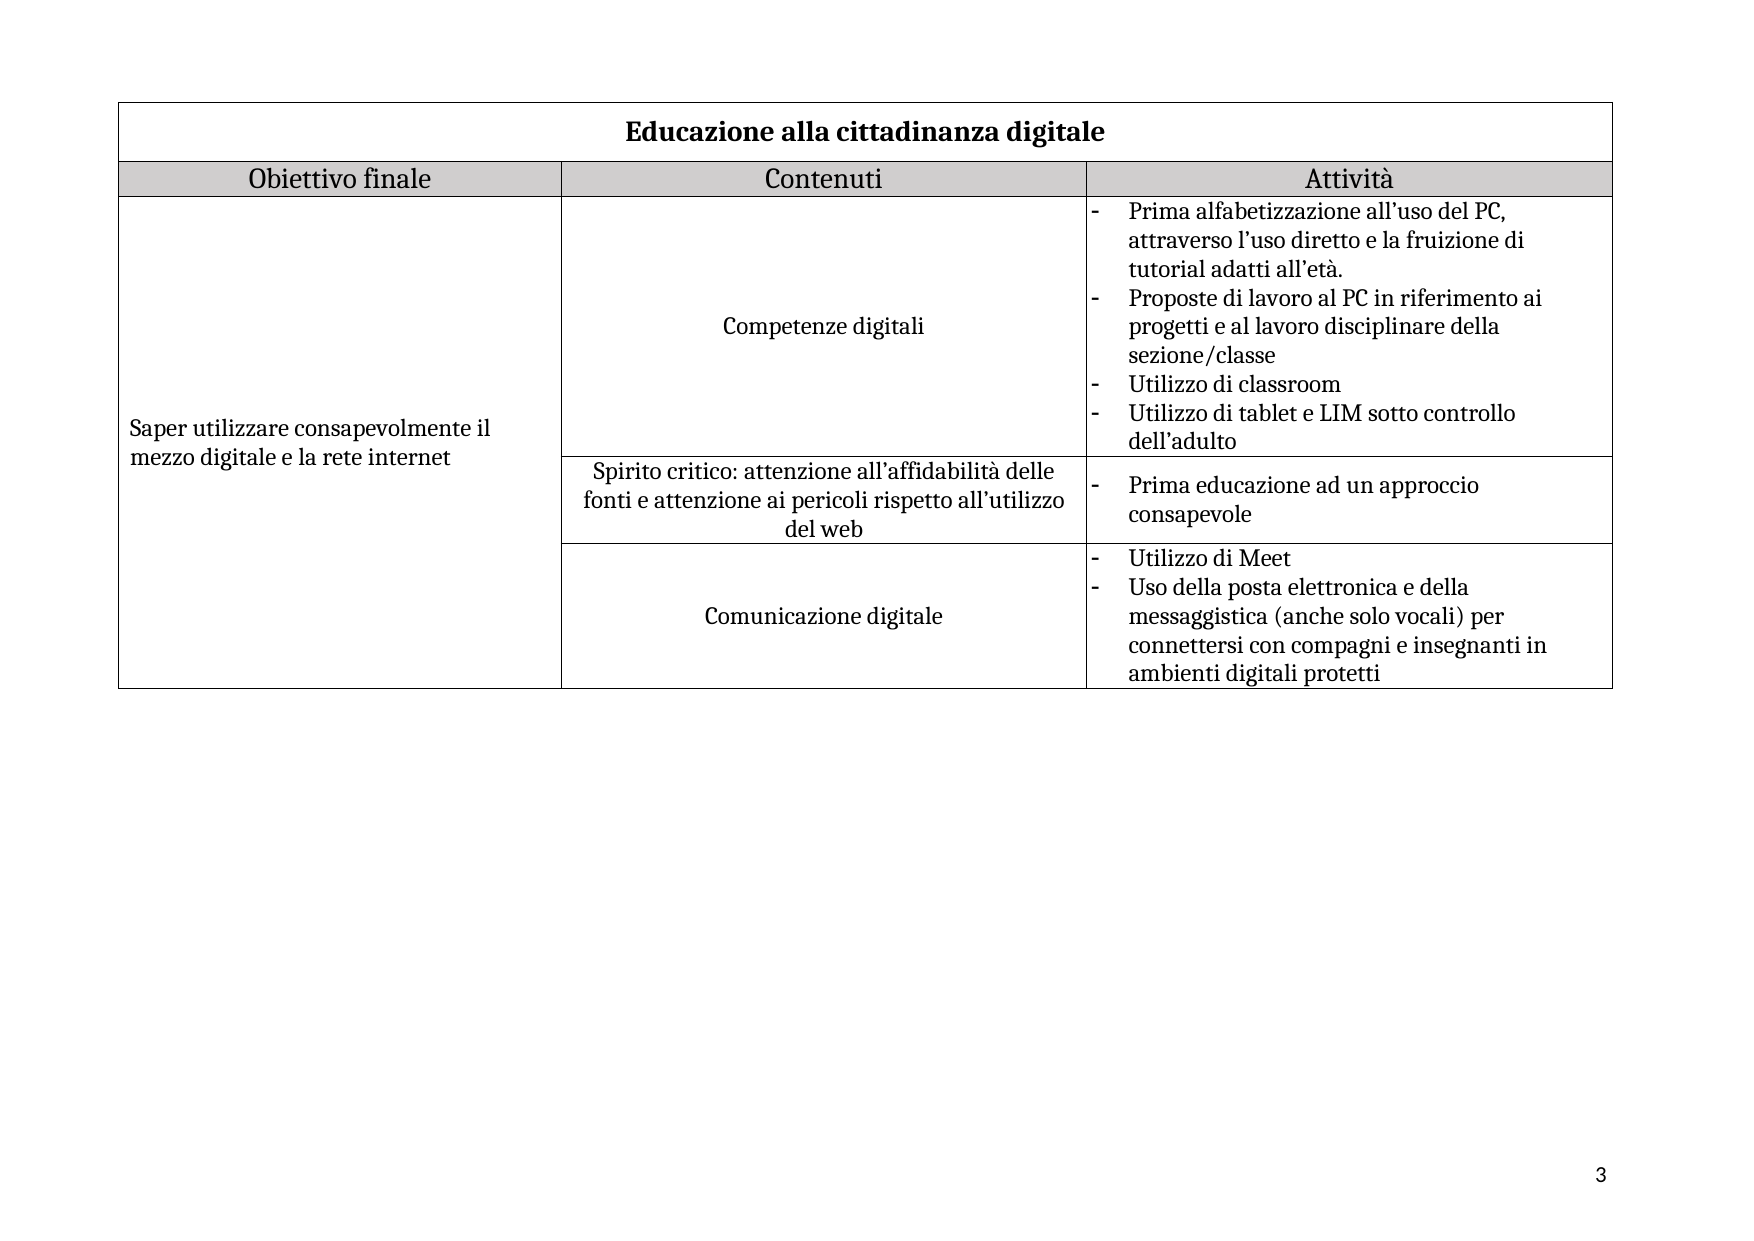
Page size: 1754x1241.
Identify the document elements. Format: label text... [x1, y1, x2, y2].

table_cell Contenuti [562, 162, 1086, 196]
table_cell Obiettivo finale [119, 162, 561, 196]
table_cell Prima alfabetizzazione all’uso del PC, attraverso l’uso diretto e la fruizione di tutorial adatti all’età. Proposte di lavoro al PC in riferimento ai progetti e al lavoro disciplinare della sezione/classe Utilizzo di classroom Utilizzo di tablet e LIM sotto controllo dell’adulto [1087, 197, 1612, 456]
table_cell Prima educazione ad un approccio consapevole [1087, 457, 1612, 543]
table_cell Competenze digitali [562, 197, 1086, 456]
table_cell Utilizzo di Meet Uso della posta elettronica e della messaggistica (anche solo vocali) per connettersi con compagni e insegnanti in ambienti digitali protetti [1087, 544, 1612, 688]
table_header Educazione alla cittadinanza digitale [119, 103, 1612, 161]
table_cell Spirito critico: attenzione all’affidabilità delle fonti e attenzione ai pericoli rispetto all’utilizzo del web [562, 457, 1086, 543]
table_cell Comunicazione digitale [562, 544, 1086, 688]
table_cell Attività [1087, 162, 1612, 196]
table_cell Saper utilizzare consapevolmente il mezzo digitale e la rete internet [119, 197, 561, 688]
